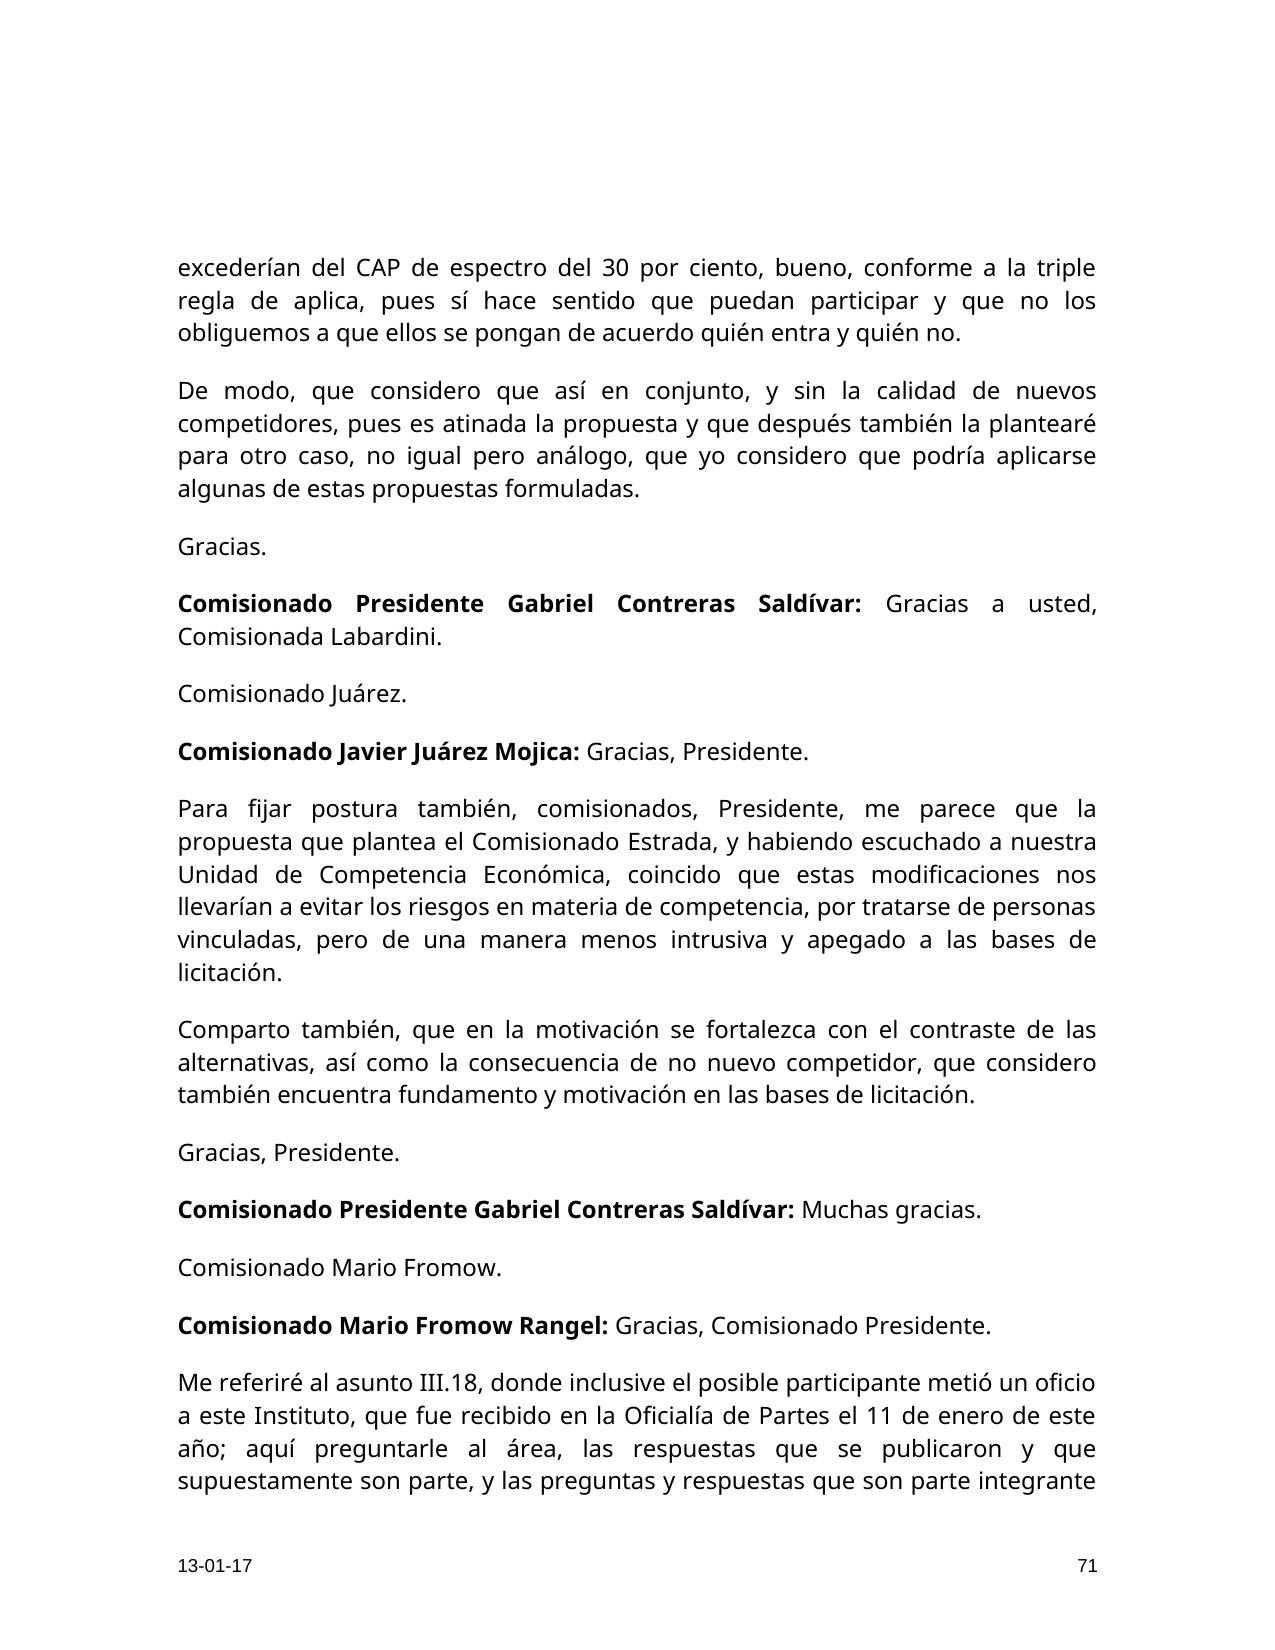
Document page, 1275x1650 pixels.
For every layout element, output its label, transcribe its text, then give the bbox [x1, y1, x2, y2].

text De modo, que considero que así en conjunto, y sin la calidad de nuevos competidores, pues es atinada la propuesta y que después también la plantearé para otro caso, no igual pero análogo, que yo considero que podría aplicarse algunas de estas propuestas formuladas. [177, 374, 1098, 504]
text Comisionado Mario Fromow Rangel: Gracias, Comisionado Presidente. [177, 1308, 1098, 1341]
text Comisionado Mario Fromow. [177, 1251, 1098, 1283]
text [177, 1366, 1098, 1497]
text Comisionado Presidente Gabriel Contreras Saldívar: Gracias a usted, Comisionada Labardini. [177, 587, 1098, 652]
text Comisionado Juárez. [177, 677, 1098, 710]
text Comisionado Presidente Gabriel Contreras Saldívar: Muchas gracias. [177, 1193, 1098, 1226]
text Comparto también, que en la motivación se fortalezca con el contraste de las alternativas, así como la consecuencia de no nuevo competidor, que considero también encuentra fundamento y motivación en las bases de licitación. [177, 1013, 1098, 1111]
text Gracias. [177, 529, 1098, 562]
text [177, 251, 1098, 349]
text Comisionado Javier Juárez Mojica: Gracias, Presidente. [177, 735, 1098, 767]
text Gracias, Presidente. [177, 1136, 1098, 1168]
text Para fijar postura también, comisionados, Presidente, me parece que la propuesta que plantea el Comisionado Estrada, y habiendo escuchado a nuestra Unidad de Competencia Económica, coincido que estas modificaciones nos llevarían a evitar los riesgos en materia de competencia, por tratarse de personas vinculadas, pero de una manera menos intrusiva y apegado a las bases de licitación. [177, 792, 1098, 988]
